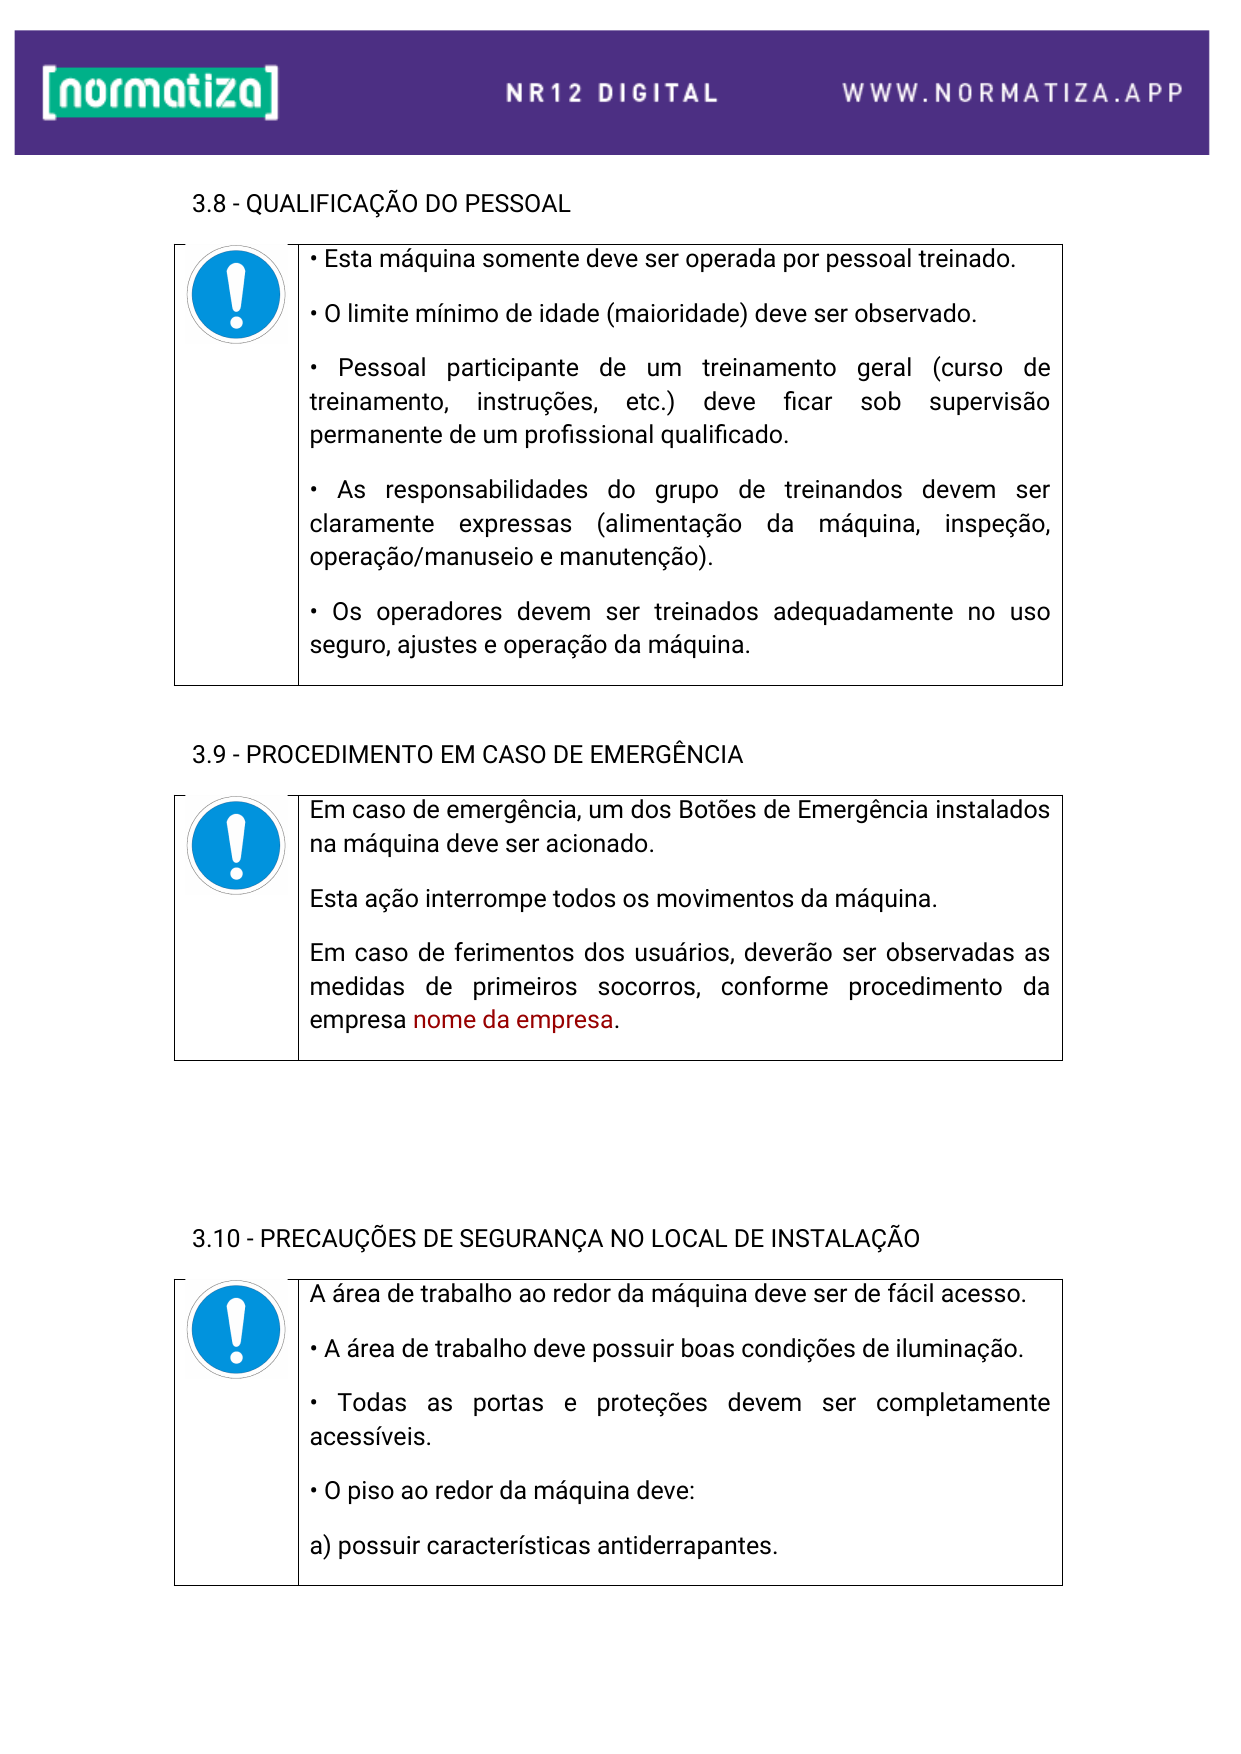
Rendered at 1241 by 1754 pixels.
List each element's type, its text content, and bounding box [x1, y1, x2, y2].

picture [185, 795, 288, 895]
table_header [175, 1280, 298, 1585]
subtitle 3.10 - PRECAUÇÕES DE SEGURANÇA NO LOCAL DE INSTALAÇÃO [192, 1224, 1122, 1253]
subtitle 3.8 - QUALIFICAÇÃO DO PESSOAL [192, 189, 1122, 218]
picture [185, 1279, 288, 1379]
picture [14, 29, 1210, 155]
picture [185, 244, 288, 344]
table_header Em caso de emergência, um dos Botões de Emergência instalados na máquina deve ser acionado. Esta ação interrompe todos os movimentos da máquina. Em caso de ferimentos dos usuários, deverão ser observadas as medidas de primeiros socorros, conforme procedimento da empresa nome da empresa. [299, 796, 1062, 1059]
table_header [175, 245, 298, 684]
subtitle 3.9 - PROCEDIMENTO EM CASO DE EMERGÊNCIA [192, 740, 1122, 769]
table_header • Esta máquina somente deve ser operada por pessoal treinado. • O limite mínimo de idade (maioridade) deve ser observado. • Pessoal participante de um treinamento geral (curso de treinamento, instruções, etc.) deve ficar sob supervisão permanente de um profissional qualificado. • As responsabilidades do grupo de treinandos devem ser claramente expressas (alimentação da máquina, inspeção, operação/manuseio e manutenção). • Os operadores devem ser treinados adequadamente no uso seguro, ajustes e operação da máquina. [299, 245, 1062, 684]
table_header [175, 796, 298, 1059]
